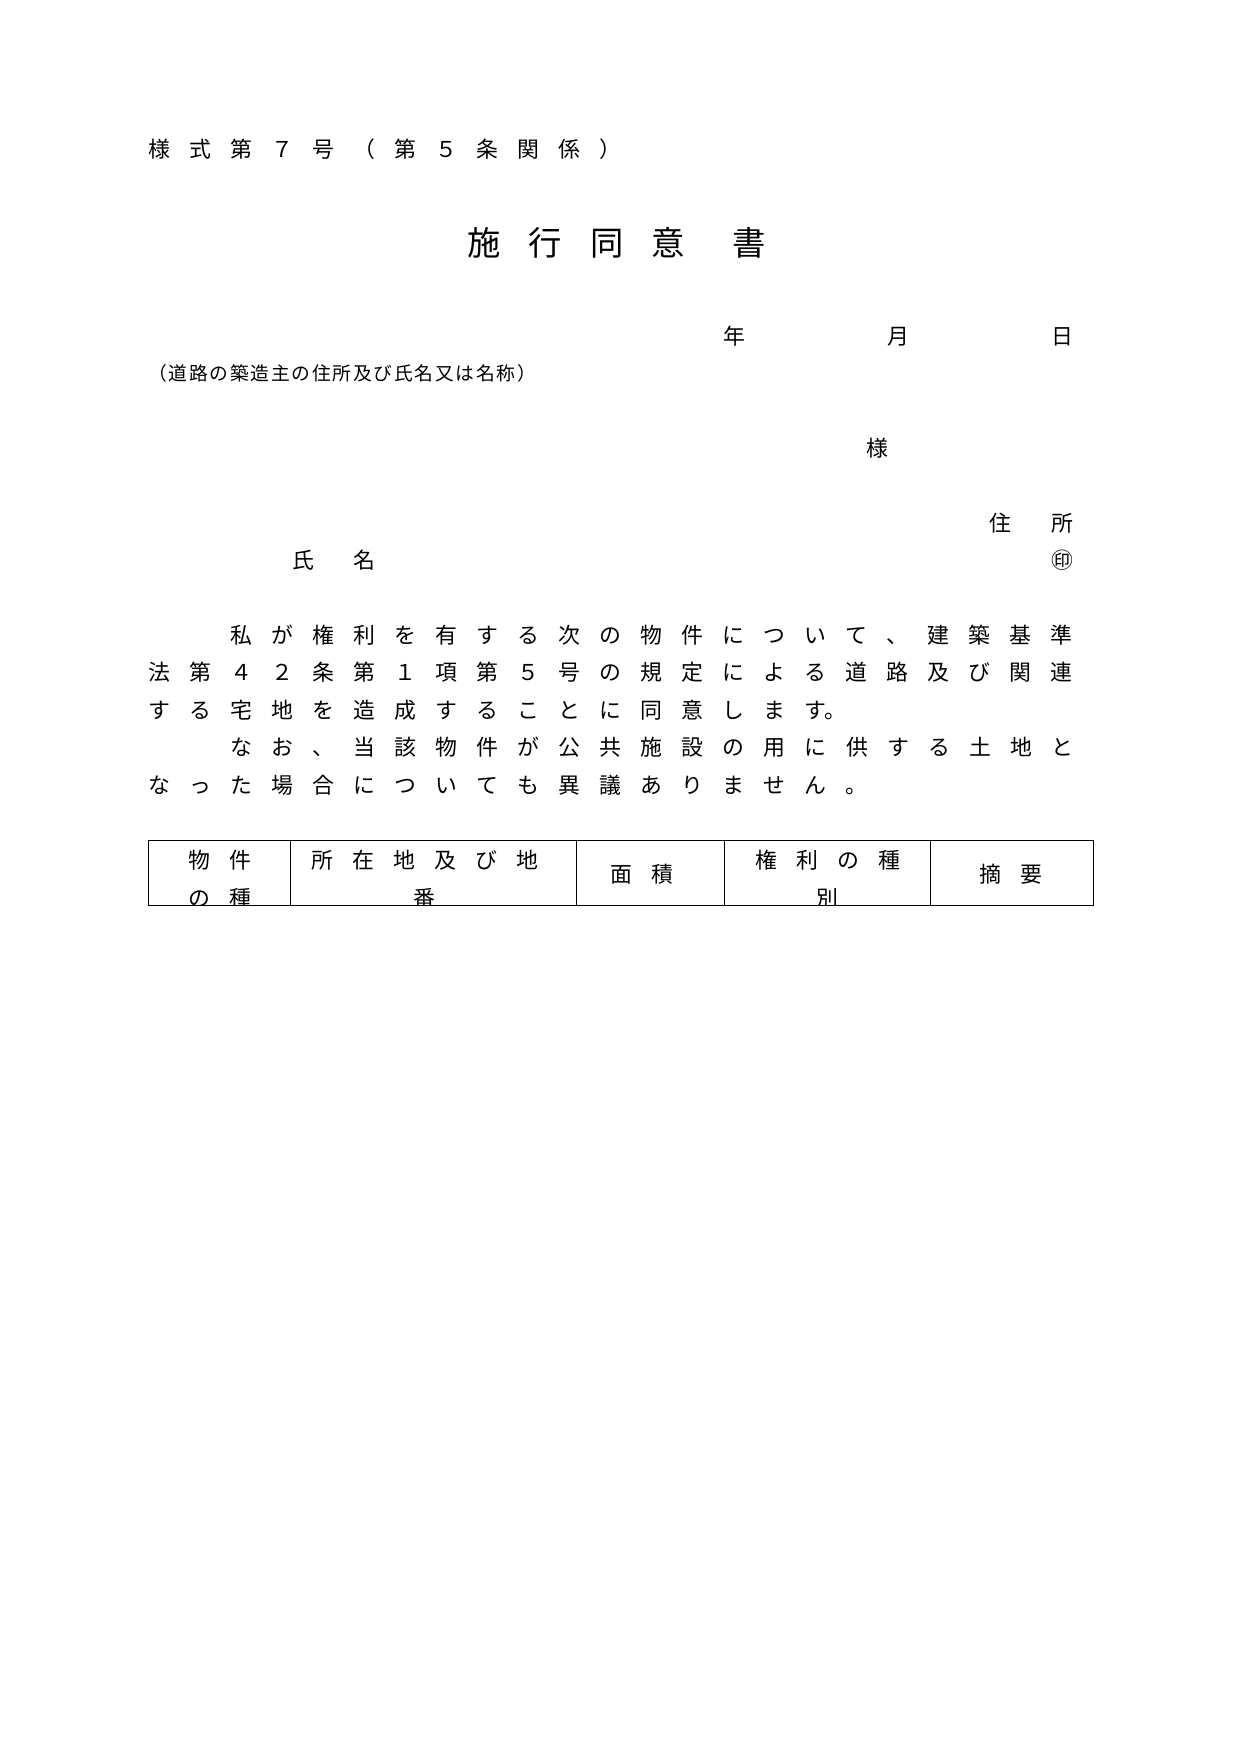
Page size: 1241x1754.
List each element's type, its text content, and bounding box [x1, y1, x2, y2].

table_header 物件の種類 [149, 841, 290, 905]
text 年 月 日 [148, 316, 1092, 353]
text 様式第７号（第５条関係） [148, 129, 1092, 166]
text 住 所 [148, 503, 1092, 540]
text 様 [148, 428, 1092, 466]
text なお、当該物件が公共施設の用に供する土地となった場合についても異議ありません。 [148, 727, 1092, 802]
table_header 権利の種別 [725, 841, 930, 905]
text 私が権利を有する次の物件について、建築基準法第４２条第１項第５号の規定による道路及び関連する宅地を造成することに同意します。 [148, 615, 1092, 727]
text （道路の築造主の住所及び氏名又は名称） [148, 353, 1092, 391]
table_header 所在地及び地番 [291, 841, 576, 905]
text 氏 名 ㊞ [148, 540, 1092, 578]
text 施行同意書 [148, 204, 1092, 279]
table_header 摘要 [931, 841, 1093, 905]
table_header 面積 [577, 841, 724, 905]
